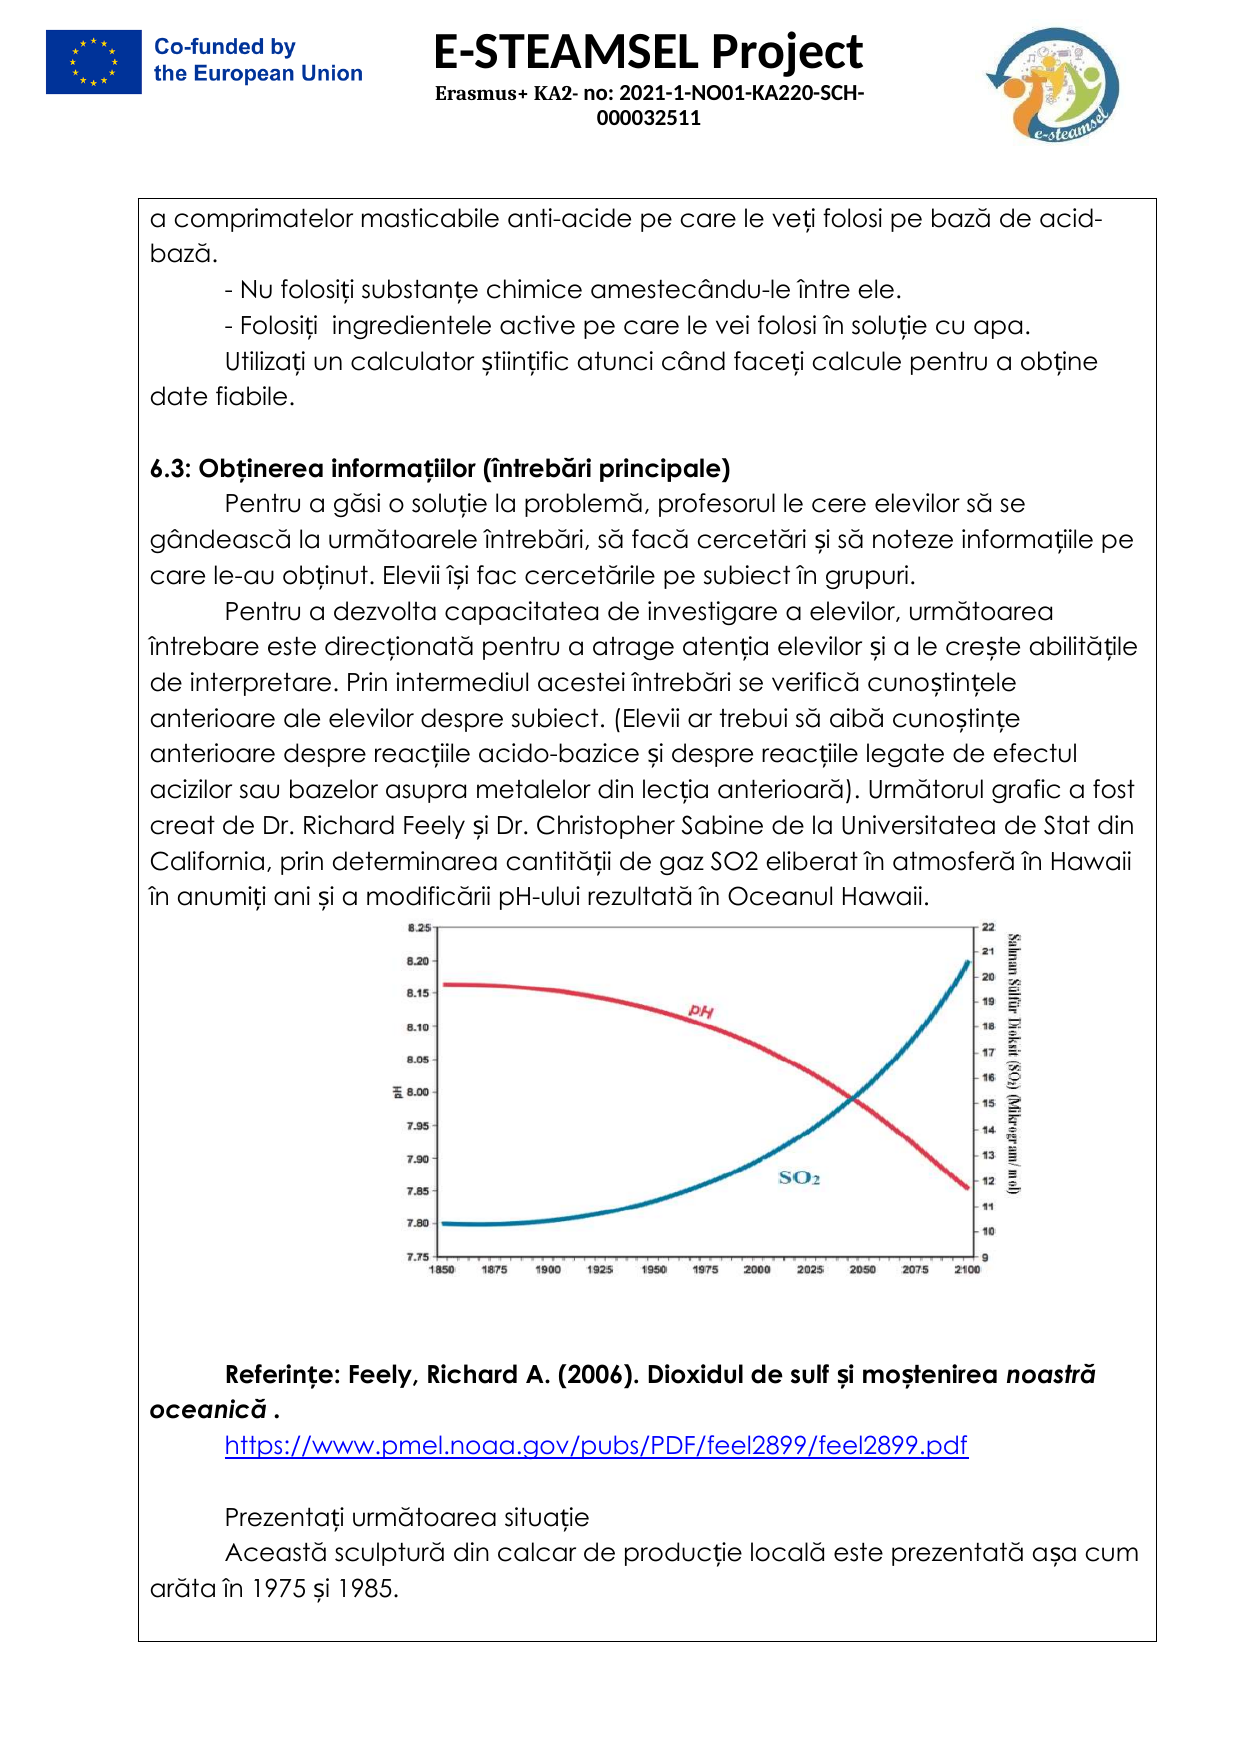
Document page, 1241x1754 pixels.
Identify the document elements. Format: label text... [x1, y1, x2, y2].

picture [40, 25, 375, 100]
picture [975, 19, 1127, 146]
picture [224, 913, 1040, 1284]
